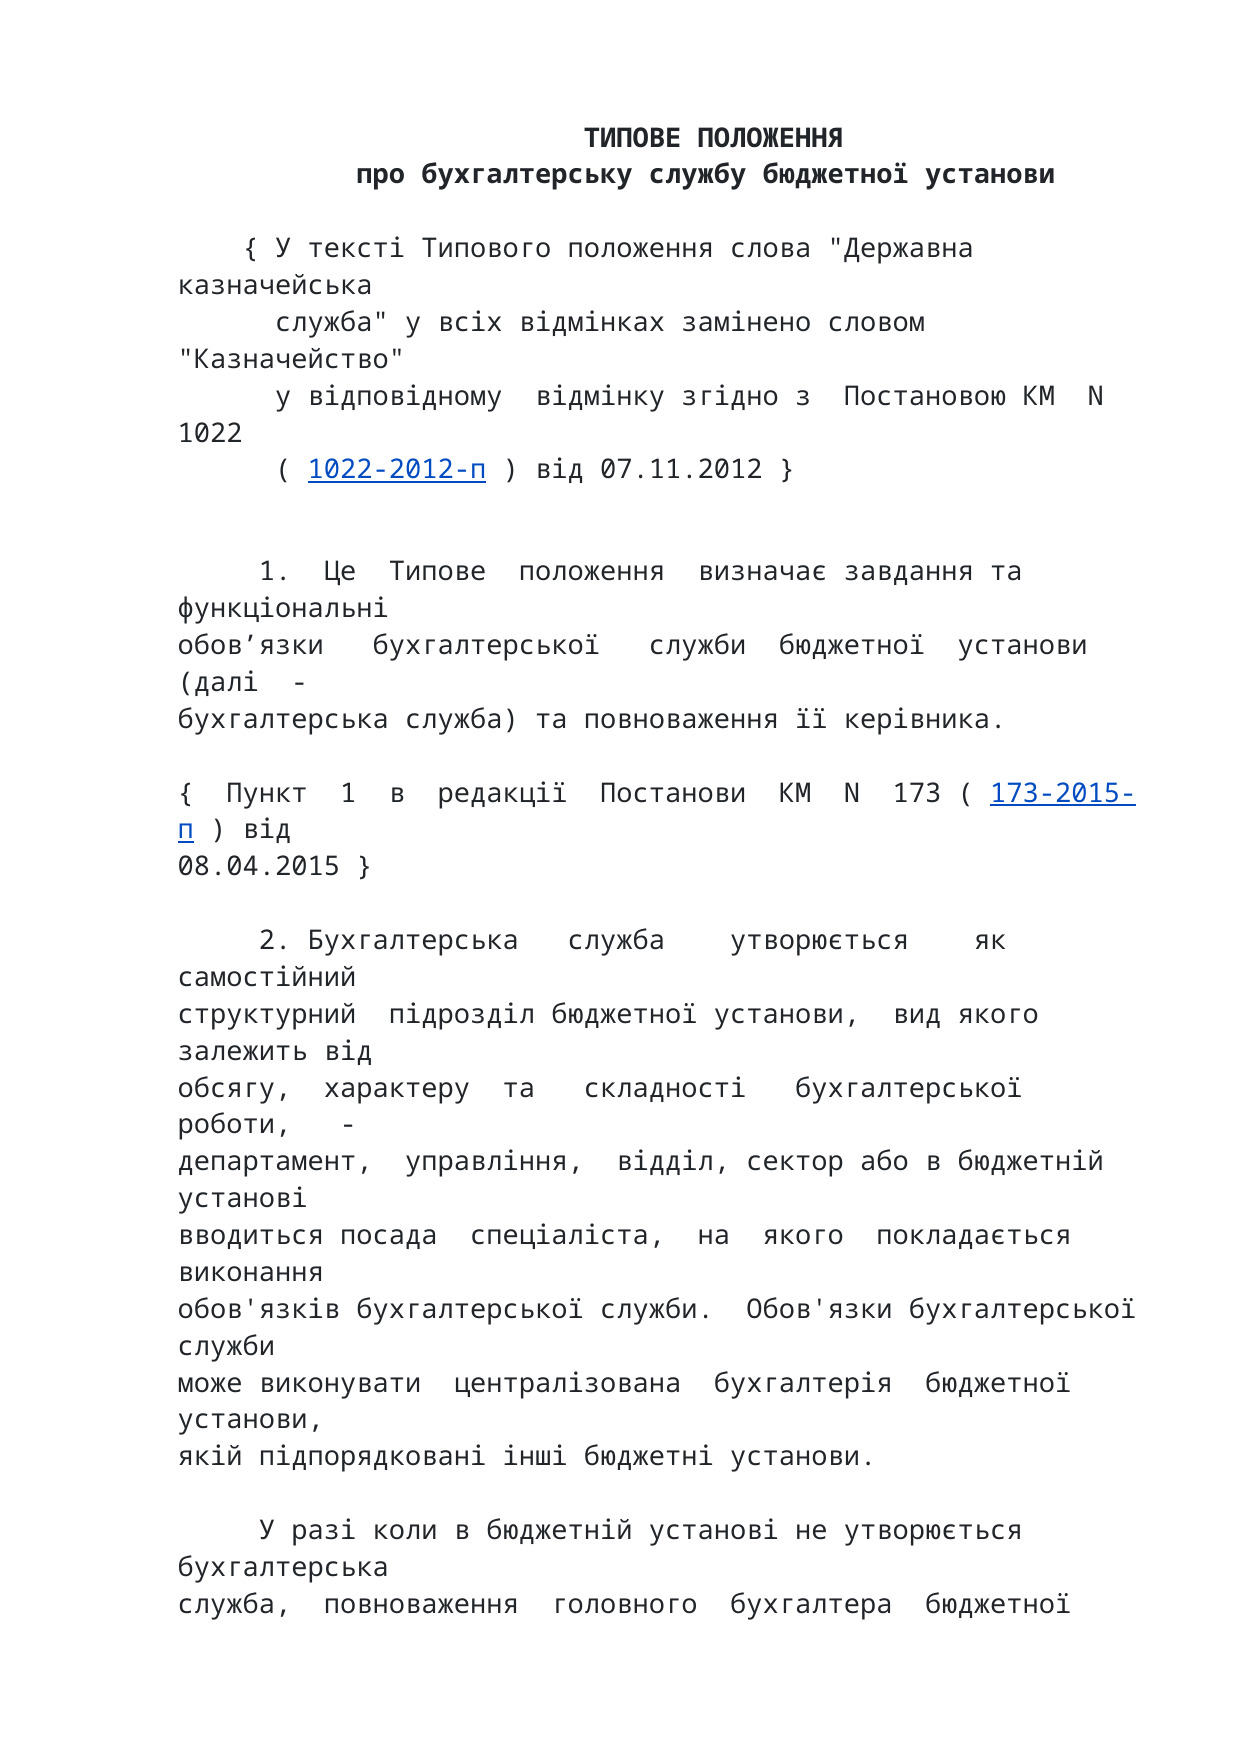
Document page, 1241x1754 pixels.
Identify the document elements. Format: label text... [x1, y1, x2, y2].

text 1. Це Типове положення визначає завдання та функціональні обов’язки бухгалтерської служби бюджетної установи (далі - бухгалтерська служба) та повноваження її керівника. [177, 552, 1152, 736]
text { Пункт 1 в редакції Постанови КМ N 173 ( 173-2015-п ) від 08.04.2015 } [177, 773, 1152, 884]
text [177, 1511, 1152, 1621]
text ТИПОВЕ ПОЛОЖЕННЯ про бухгалтерську службу бюджетної установи [177, 118, 1152, 192]
text 2. Бухгалтерська служба утворюється як самостійний структурний підрозділ бюджетної установи, вид якого залежить від обсягу, характеру та складності бухгалтерської роботи, - департамент, управління, відділ, сектор або в бюджетній установі вводиться посада спеціаліста, на якого покладається виконання обов'язків бухгалтерської служби. Обов'язки бухгалтерської служби може виконувати централізована бухгалтерія бюджетної установи, якій підпорядковані інші бюджетні установи. [177, 921, 1152, 1474]
text { У тексті Типового положення слова "Державна казначейська служба" у всіх відмінках замінено словом "Казначейство" у відповідному відмінку згідно з Постановою КМ N 1022 ( 1022-2012-п ) від 07.11.2012 } [177, 229, 1152, 515]
